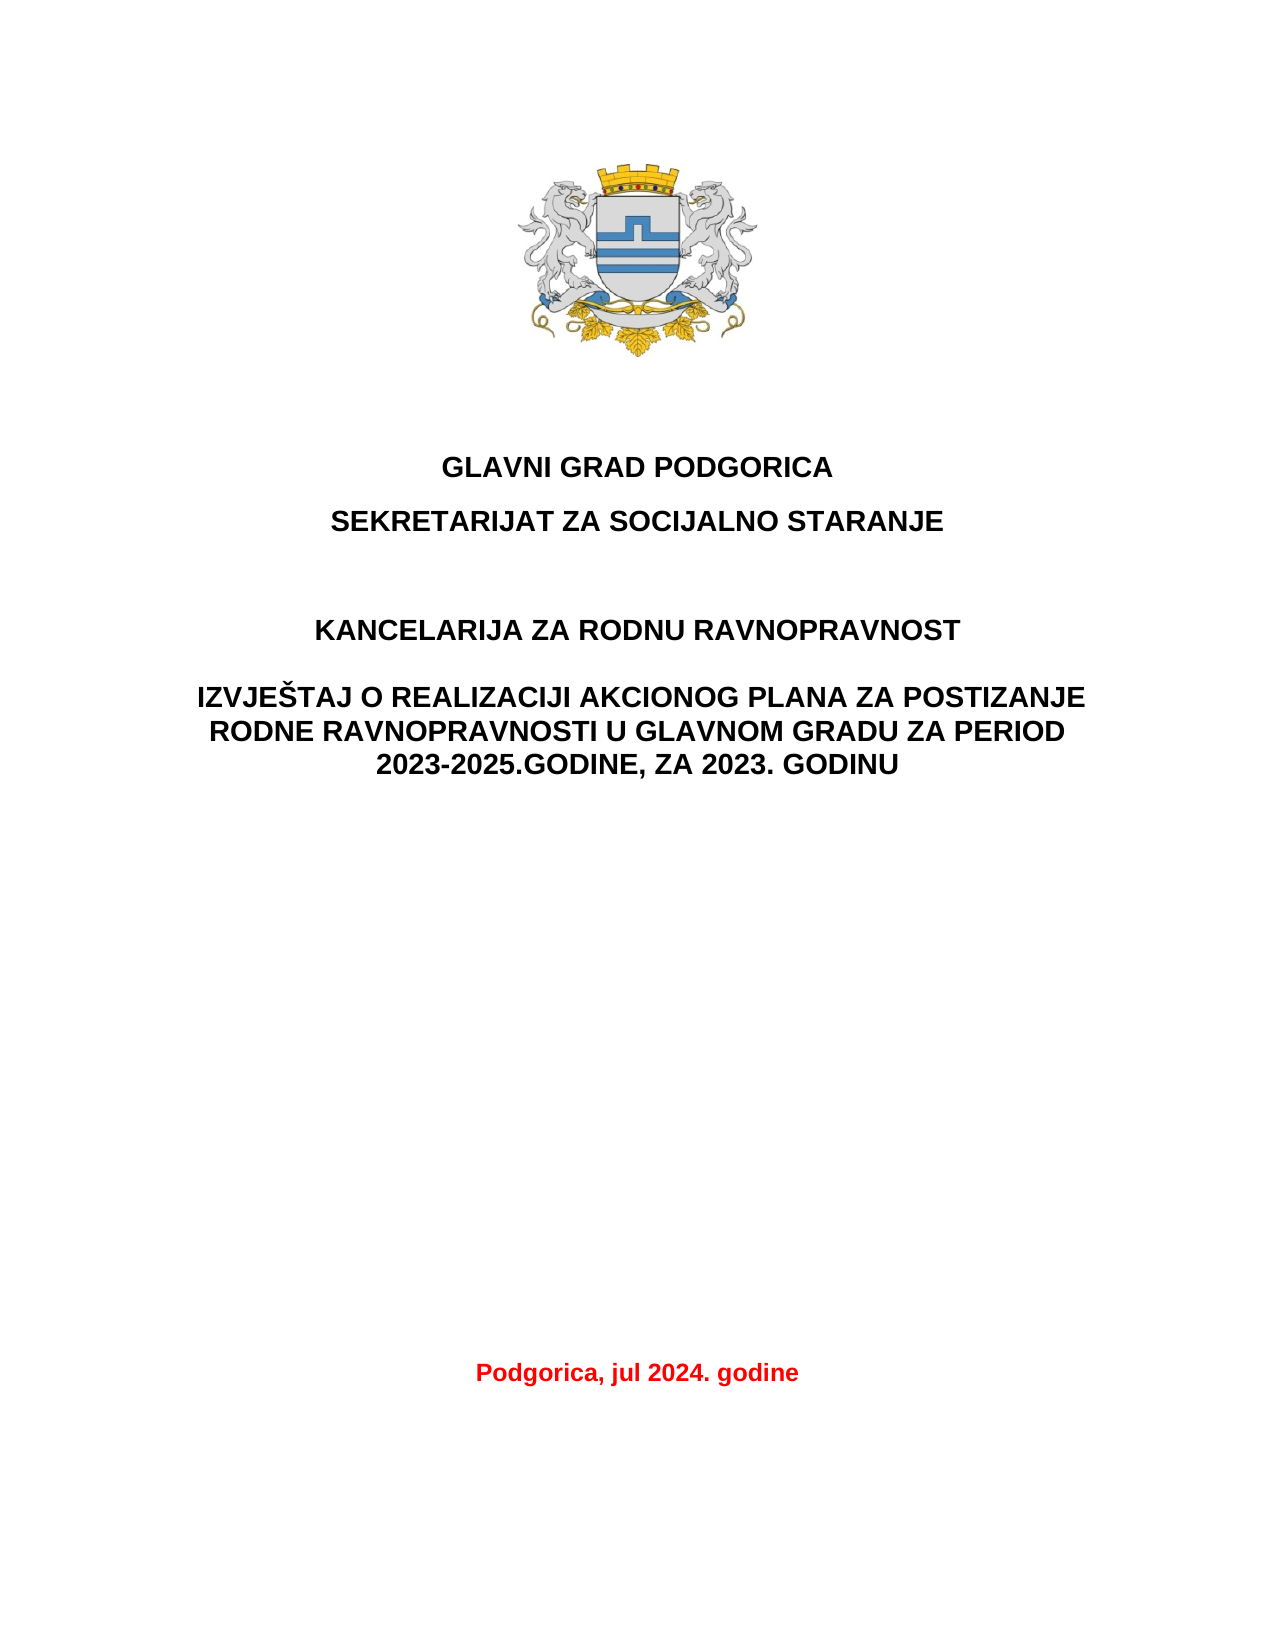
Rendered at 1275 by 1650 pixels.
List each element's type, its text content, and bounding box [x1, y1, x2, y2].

text Podgorica, jul 2024. godine [148, 1358, 1127, 1387]
text KANCELARIJA ZA RODNU RAVNOPRAVNOST [148, 613, 1127, 647]
text GLAVNI GRAD PODGORICA [148, 450, 1127, 483]
text SEKRETARIJAT ZA SOCIJALNO STARANJE [148, 504, 1127, 538]
text 2023-2025.GODINE, ZA 2023. GODINU [148, 747, 1127, 781]
text IZVJEŠTAJ O REALIZACIJI AKCIONOG PLANA ZA POSTIZANJE RODNE RAVNOPRAVNOSTI U GLAVNOM GRADU ZA PERIOD [148, 680, 1127, 747]
picture [517, 164, 758, 357]
